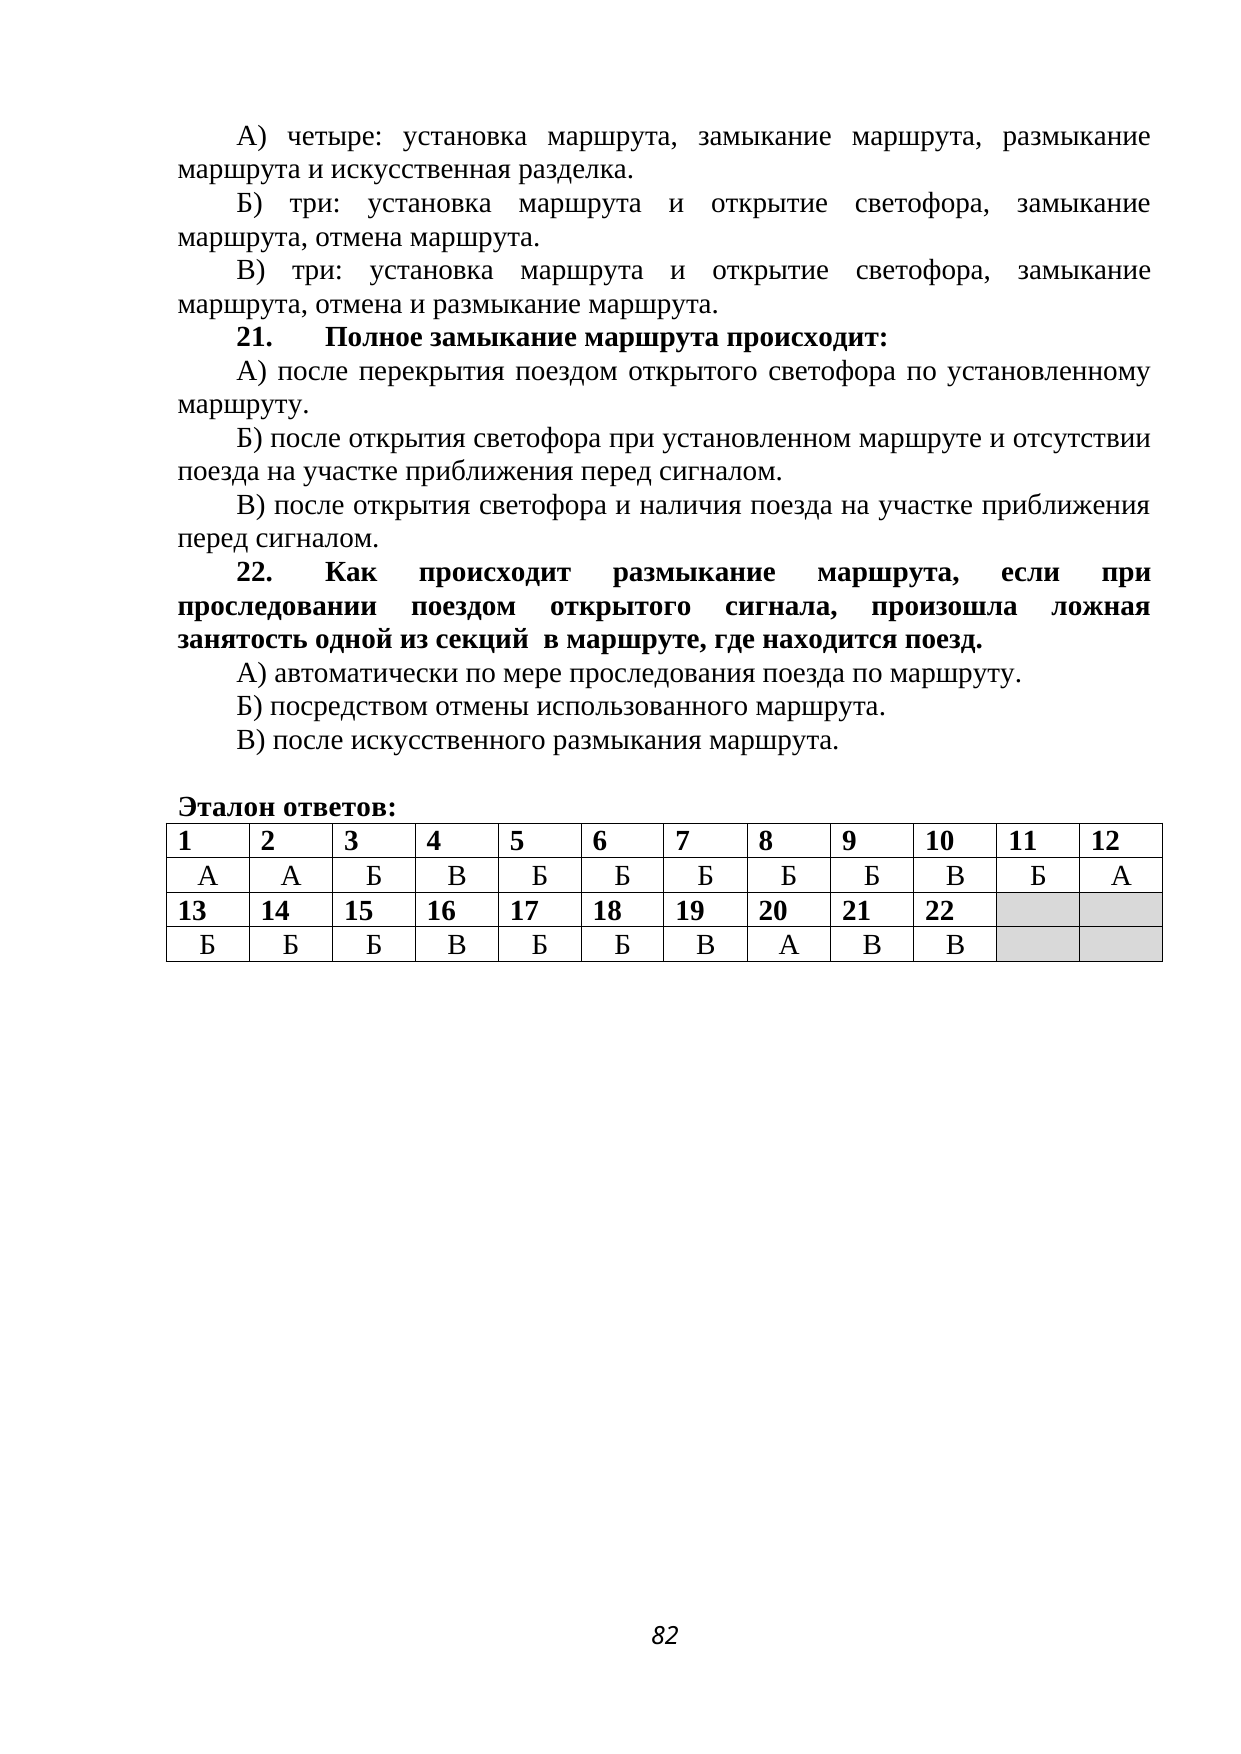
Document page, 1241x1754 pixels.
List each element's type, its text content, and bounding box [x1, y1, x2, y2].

list Б) три: установка маршрута и открытие светофора, замыкание маршрута, отмена маршрута. [177, 185, 1152, 252]
list Б) посредством отмены использованного маршрута. [177, 688, 1152, 722]
list А) четыре: установка маршрута, замыкание маршрута, размыкание маршрута и искусственная разделка. [177, 118, 1152, 185]
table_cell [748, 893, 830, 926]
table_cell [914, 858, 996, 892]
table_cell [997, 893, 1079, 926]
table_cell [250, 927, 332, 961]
list А) автоматически по мере проследования поезда по маршруту. [177, 655, 1152, 688]
list Б) после открытия светофора при установленном маршруте и отсутствии поезда на участке приближения перед сигналом. [177, 420, 1152, 487]
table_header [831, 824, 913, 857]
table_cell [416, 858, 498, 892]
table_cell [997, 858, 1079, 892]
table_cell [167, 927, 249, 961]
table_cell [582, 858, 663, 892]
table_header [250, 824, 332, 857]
text А) после перекрытия поездом открытого светофора по установленному маршруту. [177, 353, 1152, 420]
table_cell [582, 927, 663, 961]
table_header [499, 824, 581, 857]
list Как происходит размыкание маршрута, если при проследовании поездом открытого сигнала, произошла ложная занятость одной из секций в маршруте, где находится поезд. [177, 554, 1152, 655]
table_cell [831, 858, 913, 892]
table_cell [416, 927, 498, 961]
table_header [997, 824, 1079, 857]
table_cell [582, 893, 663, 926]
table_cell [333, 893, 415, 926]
text В) после открытия светофора и наличия поезда на участке приближения перед сигналом. [177, 487, 1152, 554]
text Эталон ответов: [177, 789, 1152, 822]
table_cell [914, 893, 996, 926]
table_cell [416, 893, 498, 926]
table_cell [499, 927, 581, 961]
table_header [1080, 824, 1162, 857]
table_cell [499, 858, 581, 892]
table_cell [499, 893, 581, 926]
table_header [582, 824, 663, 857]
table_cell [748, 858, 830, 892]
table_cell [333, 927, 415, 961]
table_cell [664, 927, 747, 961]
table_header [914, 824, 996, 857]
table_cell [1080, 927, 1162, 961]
text В) три: установка маршрута и открытие светофора, замыкание маршрута, отмена и размыкание маршрута. [177, 252, 1152, 319]
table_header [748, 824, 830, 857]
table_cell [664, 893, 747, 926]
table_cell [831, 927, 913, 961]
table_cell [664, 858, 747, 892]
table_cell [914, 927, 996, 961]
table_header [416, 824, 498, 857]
list Полное замыкание маршрута происходит: [177, 319, 1152, 353]
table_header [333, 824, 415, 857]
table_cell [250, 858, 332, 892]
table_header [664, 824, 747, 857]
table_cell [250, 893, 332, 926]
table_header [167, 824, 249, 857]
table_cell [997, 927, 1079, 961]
text В) после искусственного размыкания маршрута. [177, 722, 1152, 755]
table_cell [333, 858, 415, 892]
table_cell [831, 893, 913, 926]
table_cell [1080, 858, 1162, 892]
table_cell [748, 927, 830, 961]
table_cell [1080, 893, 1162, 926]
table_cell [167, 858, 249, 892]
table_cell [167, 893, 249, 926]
